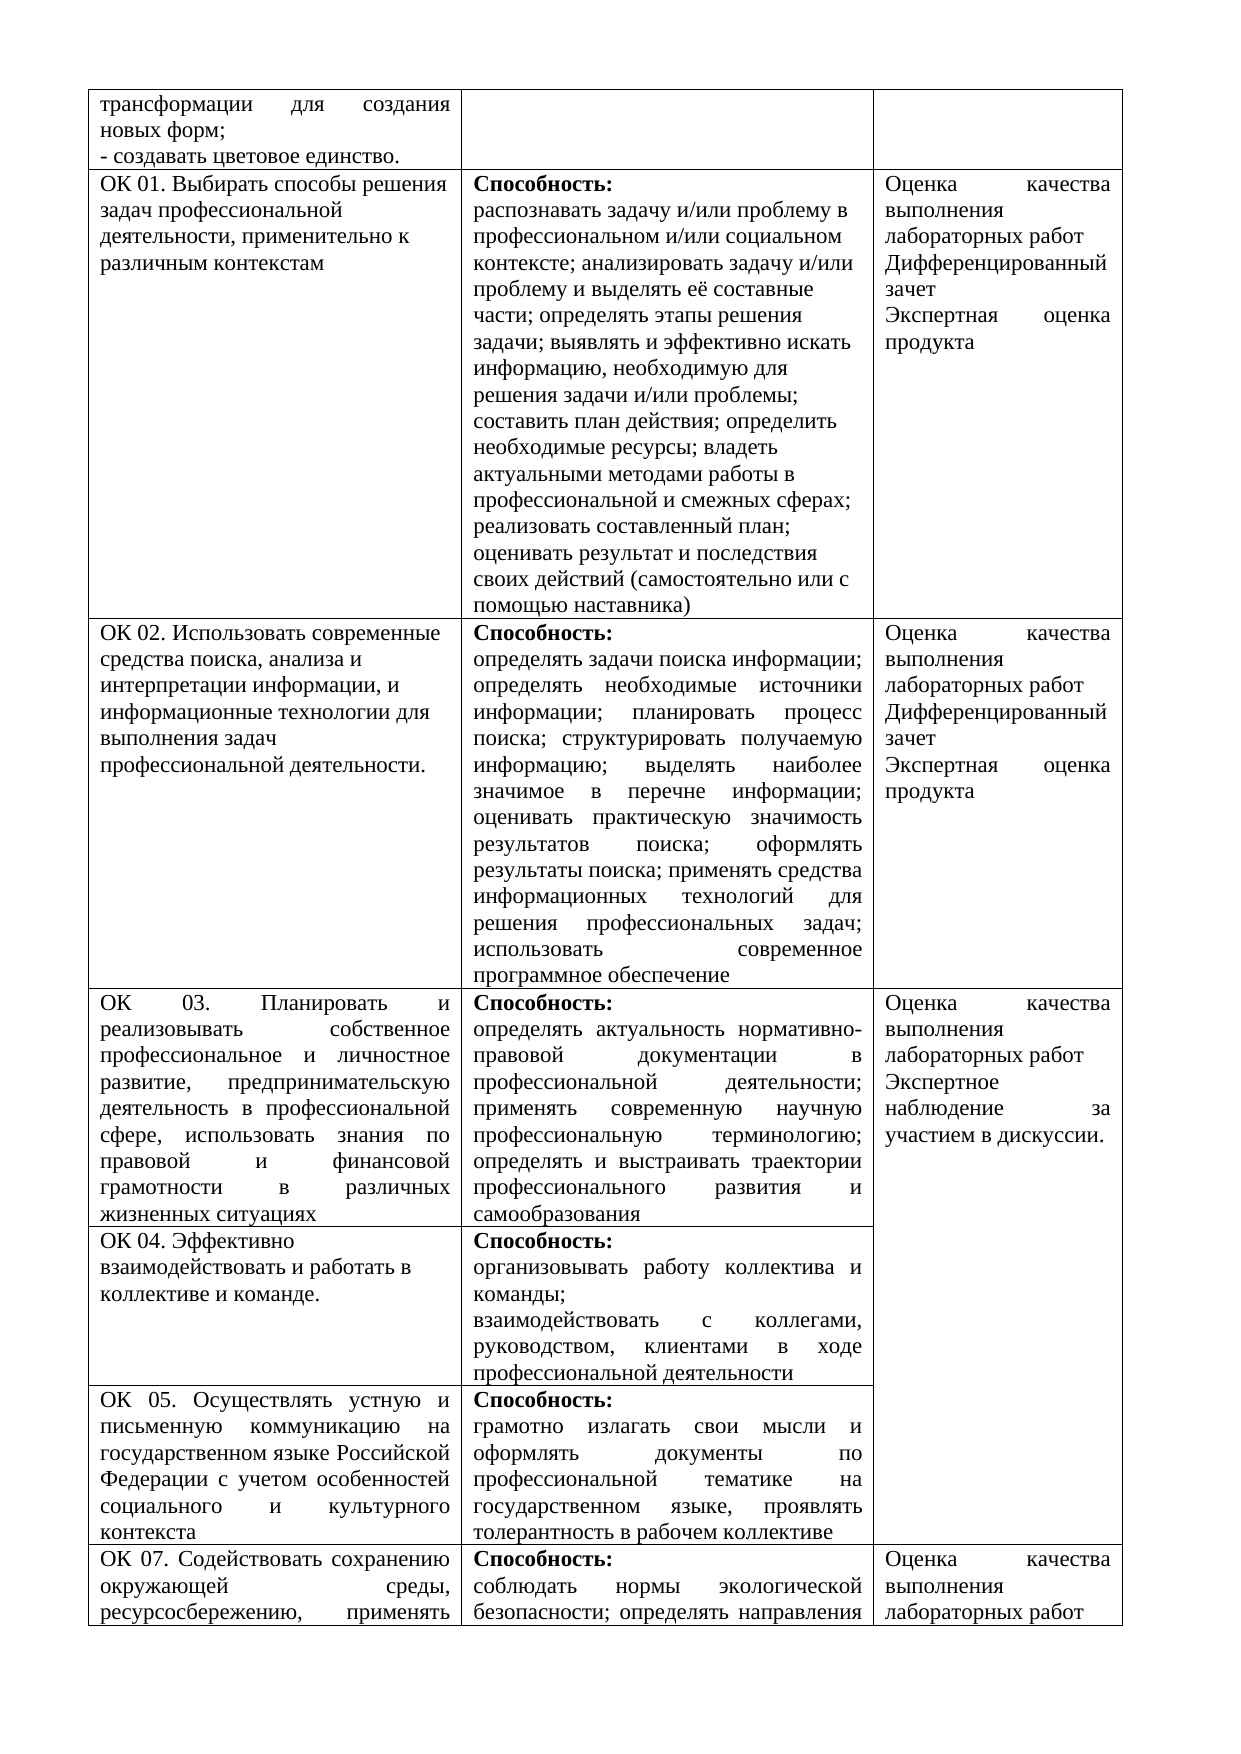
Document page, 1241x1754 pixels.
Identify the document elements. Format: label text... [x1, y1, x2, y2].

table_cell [462, 90, 873, 169]
table_cell Оценка качества выполнения лабораторных работ Дифференцированный зачет Экспертная оценка продукта [874, 619, 1122, 988]
table_cell ОК 01. Выбирать способы решения задач профессиональной деятельности, применительно к различным контекстам [89, 170, 461, 618]
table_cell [462, 1545, 873, 1624]
table_cell ОК 04. Эффективно взаимодействовать и работать в коллективе и команде. [89, 1227, 461, 1385]
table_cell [874, 1545, 1122, 1624]
table_cell Оценка качества выполнения лабораторных работ Дифференцированный зачет Экспертная оценка продукта [874, 170, 1122, 618]
table_cell Способность: определять задачи поиска информации; определять необходимые источники информации; планировать процесс поиска; структурировать получаемую информацию; выделять наиболее значимое в перечне информации; оценивать практическую значимость результатов поиска; оформлять результаты поиска; применять средства информационных технологий для решения профессиональных задач; использовать современное программное обеспечение [462, 619, 873, 988]
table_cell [874, 90, 1122, 169]
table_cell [89, 1545, 461, 1624]
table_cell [89, 90, 461, 169]
table_cell Способность: организовывать работу коллектива и команды; взаимодействовать с коллегами, руководством, клиентами в ходе профессиональной деятельности [462, 1227, 873, 1385]
table_cell Способность: грамотно излагать свои мысли и оформлять документы по профессиональной тематике на государственном языке, проявлять толерантность в рабочем коллективе [462, 1386, 873, 1544]
table_cell ОК 03. Планировать и реализовывать собственное профессиональное и личностное развитие, предпринимательскую деятельность в профессиональной сфере, использовать знания по правовой и финансовой грамотности в различных жизненных ситуациях [89, 989, 461, 1226]
table_cell Оценка качества выполнения лабораторных работ Экспертное наблюдение за участием в дискуссии. [874, 989, 1122, 1544]
table_cell Способность: определять актуальность нормативно-правовой документации в профессиональной деятельности; применять современную научную профессиональную терминологию; определять и выстраивать траектории профессионального развития и самообразования [462, 989, 873, 1226]
table_cell Способность: распознавать задачу и/или проблему в профессиональном и/или социальном контексте; анализировать задачу и/или проблему и выделять её составные части; определять этапы решения задачи; выявлять и эффективно искать информацию, необходимую для решения задачи и/или проблемы; составить план действия; определить необходимые ресурсы; владеть актуальными методами работы в профессиональной и смежных сферах; реализовать составленный план; оценивать результат и последствия своих действий (самостоятельно или с помощью наставника) [462, 170, 873, 618]
table_cell ОК 05. Осуществлять устную и письменную коммуникацию на государственном языке Российской Федерации с учетом особенностей социального и культурного контекста [89, 1386, 461, 1544]
table_cell ОК 02. Использовать современные средства поиска, анализа и интерпретации информации, и информационные технологии для выполнения задач профессиональной деятельности. [89, 619, 461, 988]
